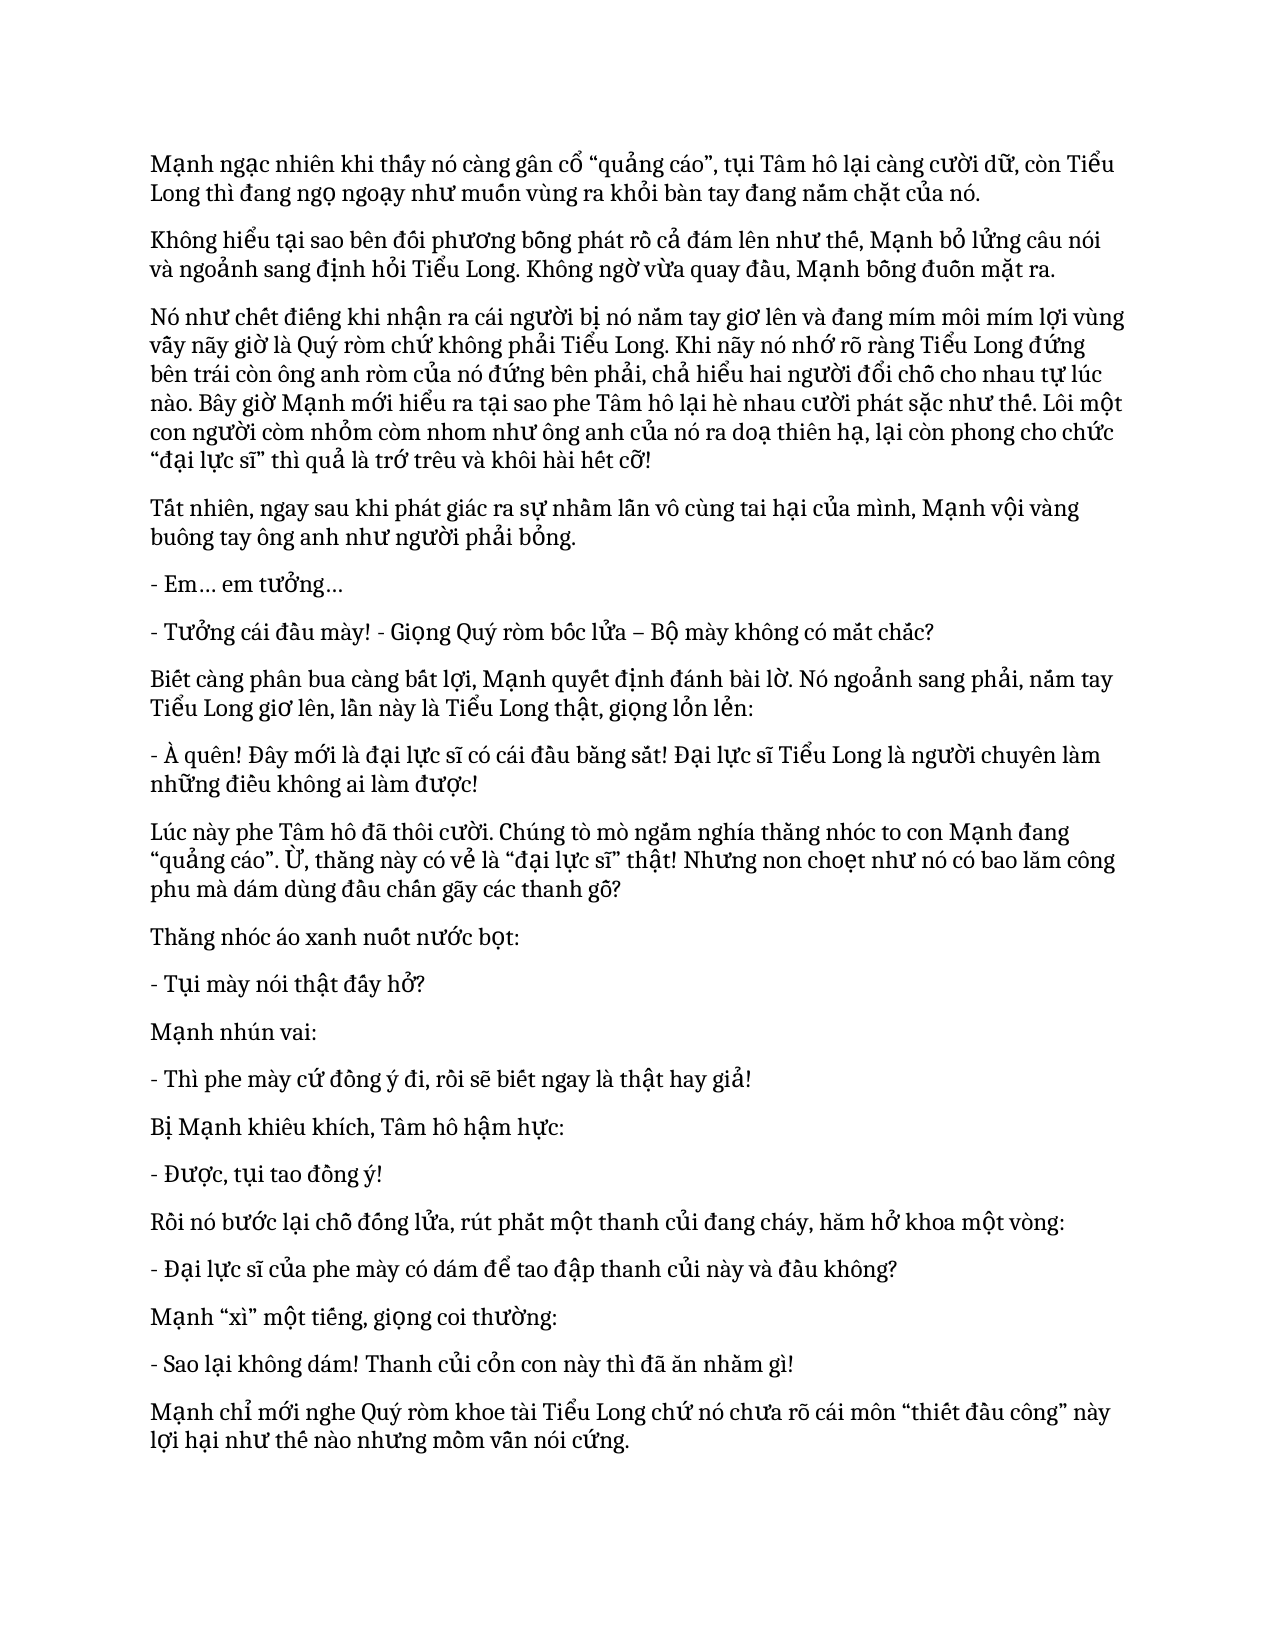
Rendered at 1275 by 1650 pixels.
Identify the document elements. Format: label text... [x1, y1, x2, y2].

text - Tưởng cái đầu mày! - Giọng Quý ròm bốc lửa – Bộ mày không có mắt chắc? [150, 617, 1125, 646]
text - Đại lực sĩ của phe mày có dám để tao đập thanh củi này và đầu không? [150, 1255, 1125, 1284]
text Không hiểu tại sao bên đối phương bỗng phát rồ cả đám lên như thế, Mạnh bỏ lửng câu nói và ngoảnh sang định hỏi Tiểu Long. Không ngờ vừa quay đầu, Mạnh bỗng đuỗn mặt ra. [150, 226, 1125, 284]
text - À quên! Đây mới là đại lực sĩ có cái đầu bằng sắt! Đại lực sĩ Tiểu Long là người chuyên làm những điều không ai làm được! [150, 741, 1125, 799]
text Biết càng phân bua càng bất lợi, Mạnh quyết định đánh bài lờ. Nó ngoảnh sang phải, nắm tay Tiểu Long giơ lên, lần này là Tiểu Long thật, giọng lỏn lẻn: [150, 665, 1125, 722]
text Bị Mạnh khiêu khích, Tâm hô hậm hực: [150, 1112, 1125, 1141]
text Mạnh “xì” một tiếng, giọng coi thường: [150, 1302, 1125, 1331]
text Lúc này phe Tâm hô đã thôi cười. Chúng tò mò ngắm nghía thằng nhóc to con Mạnh đang “quảng cáo”. Ừ, thằng này có vẻ là “đại lực sĩ” thật! Nhưng non choẹt như nó có bao lăm công phu mà dám dùng đầu chấn gãy các thanh gỗ? [150, 817, 1125, 904]
text - Em… em tưởng… [150, 570, 1125, 599]
text Nó như chết điếng khi nhận ra cái người bị nó nắm tay giơ lên và đang mím môi mím lợi vùng vẫy nãy giờ là Quý ròm chứ không phải Tiểu Long. Khi nãy nó nhớ rõ ràng Tiểu Long đứng bên trái còn ông anh ròm của nó đứng bên phải, chả hiểu hai người đổi chỗ cho nhau tự lúc nào. Bây giờ Mạnh mới hiểu ra tại sao phe Tâm hô lại hè nhau cười phát sặc như thế. Lôi một con người còm nhỏm còm nhom như ông anh của nó ra doạ thiên hạ, lại còn phong cho chức “đại lực sĩ” thì quả là trớ trêu và khôi hài hết cỡ! [150, 302, 1125, 475]
text - Tụi mày nói thật đấy hở? [150, 970, 1125, 999]
text - Sao lại không dám! Thanh củi cỏn con này thì đã ăn nhằm gì! [150, 1350, 1125, 1379]
text Mạnh ngạc nhiên khi thấy nó càng gân cổ “quảng cáo”, tụi Tâm hô lại càng cười dữ, còn Tiểu Long thì đang ngọ ngoạy như muốn vùng ra khỏi bàn tay đang nắm chặt của nó. [150, 150, 1125, 207]
text - Thì phe mày cứ đồng ý đi, rồi sẽ biết ngay là thật hay giả! [150, 1065, 1125, 1094]
text Rồi nó bước lại chỗ đống lửa, rút phắt một thanh củi đang cháy, hăm hở khoa một vòng: [150, 1207, 1125, 1236]
text - Được, tụi tao đồng ý! [150, 1160, 1125, 1189]
text Mạnh nhún vai: [150, 1017, 1125, 1046]
text Tất nhiên, ngay sau khi phát giác ra sự nhầm lẫn vô cùng tai hại của mình, Mạnh vội vàng buông tay ông anh như người phải bỏng. [150, 494, 1125, 551]
text Thằng nhóc áo xanh nuốt nước bọt: [150, 922, 1125, 951]
text Mạnh chỉ mới nghe Quý ròm khoe tài Tiểu Long chứ nó chưa rõ cái môn “thiết đầu công” này lợi hại như thế nào nhưng mồm vẫn nói cứng. [150, 1397, 1125, 1455]
